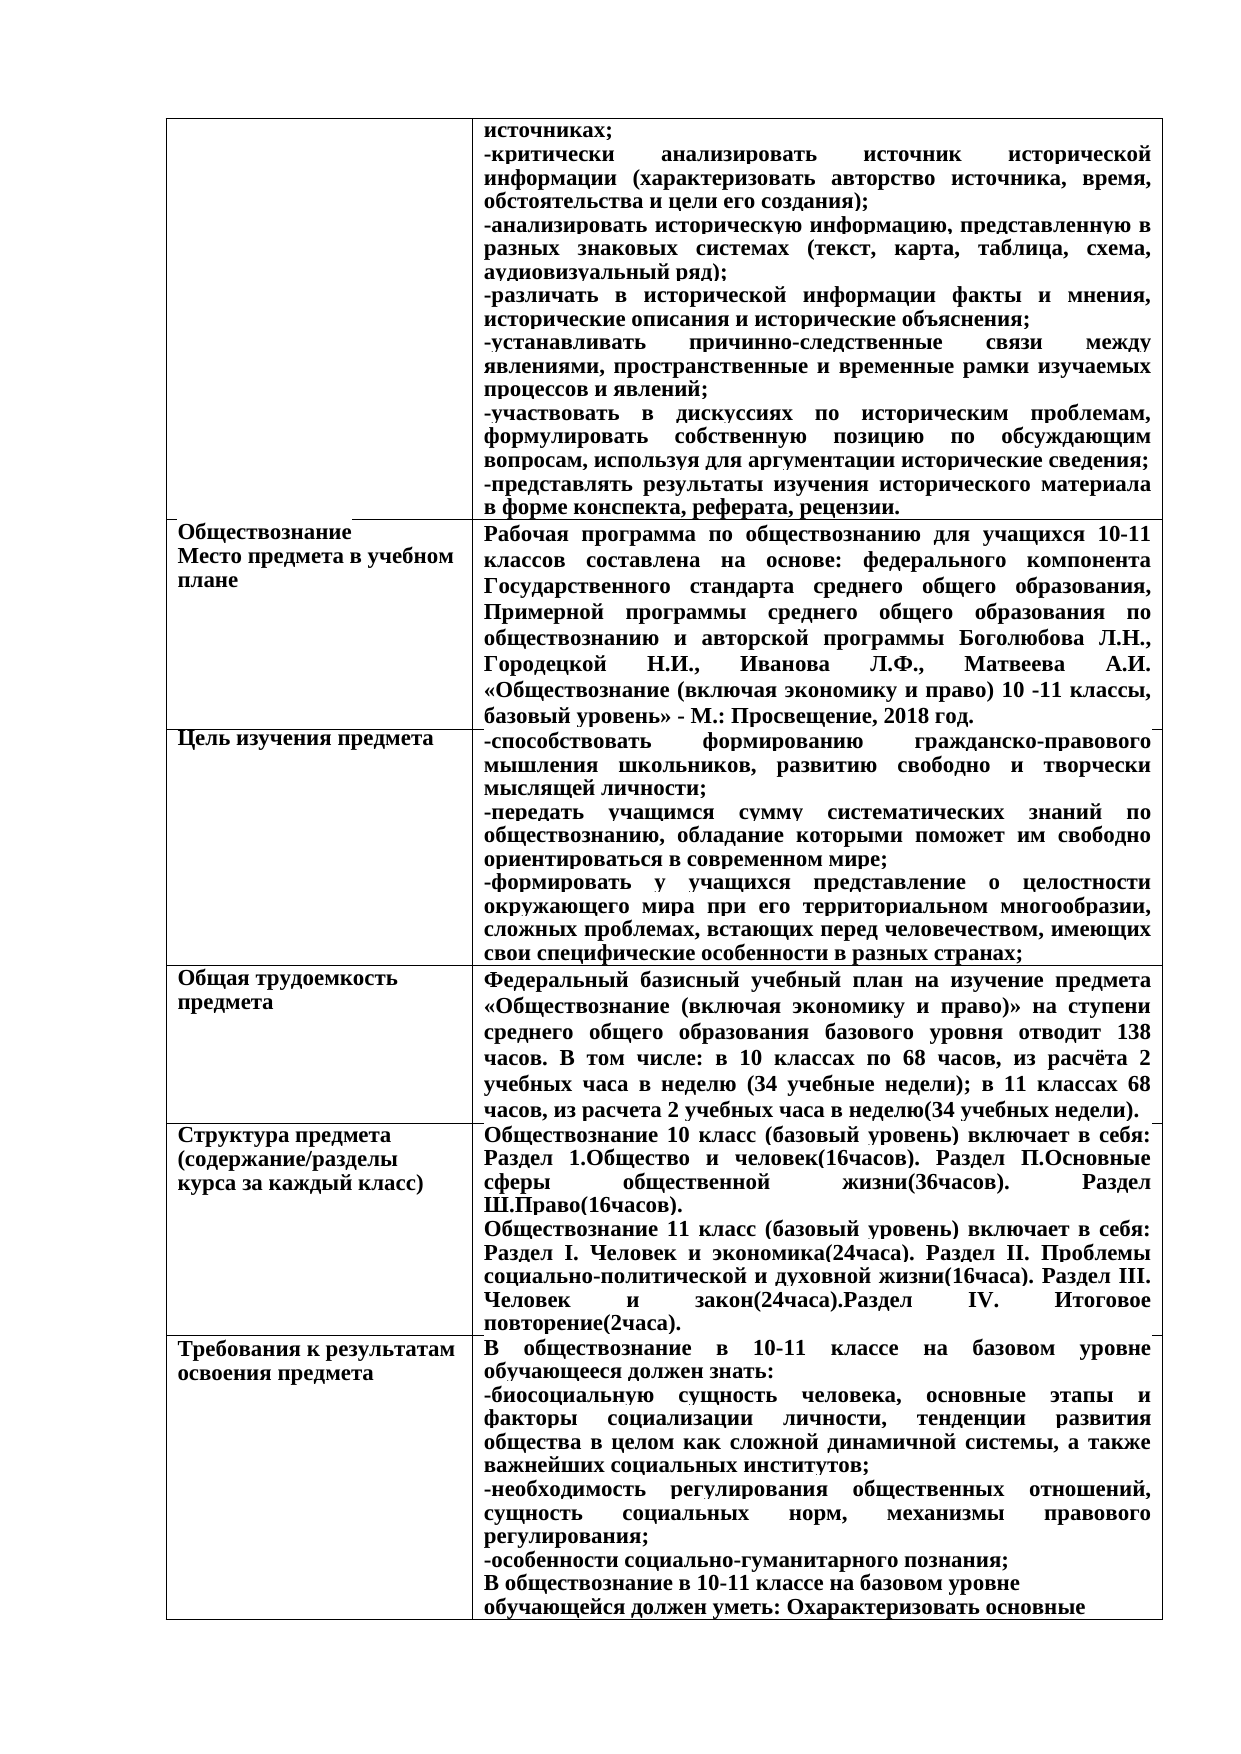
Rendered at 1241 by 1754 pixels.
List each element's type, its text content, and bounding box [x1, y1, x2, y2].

table_cell Рабочая программа по обществознанию для учащихся 10-11 классов составлена на основе: федерального компонента Государственного стандарта среднего общего образования, Примерной программы среднего общего образования по обществознанию и авторской программы Боголюбова Л.Н., Городецкой Н.И., Иванова Л.Ф., Матвеева А.И. «Обществознание (включая экономику и право) 10 -11 классы, базовый уровень» - М.: Просвещение, 2018 год. [473, 520, 1162, 729]
table_cell -способствовать формированию гражданско-правового мышления школьников, развитию свободно и творчески мыслящей личности; -передать учащимся сумму систематических знаний по обществознанию, обладание которыми поможет им свободно ориентироваться в современном мире; -формировать у учащихся представление о целостности окружающего мира при его территориальном многообразии, сложных проблемах, встающих перед человечеством, имеющих свои специфические особенности в разных странах; [707, 730, 1162, 965]
table_cell Обществознание Место предмета в учебном плане [167, 520, 472, 729]
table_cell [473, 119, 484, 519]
table_cell Обществознание 10 класс (базовый уровень) включает в себя: Раздел 1.Общество и человек(16часов). Раздел П.Основные сферы общественной жизни(36часов). Раздел Ш.Право(16часов). Обществознание 11 класс (базовый уровень) включает в себя: Раздел I. Человек и экономика(24часа). Раздел II. Проблемы социально-политической и духовной жизни(16часа). Раздел III. Человек и закон(24часа).Раздел IV. Итоговое повторение(2часа). [681, 1124, 1162, 1335]
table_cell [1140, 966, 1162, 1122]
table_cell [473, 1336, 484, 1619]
table_cell Цель изучения предмета [167, 730, 472, 965]
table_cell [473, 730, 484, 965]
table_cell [167, 119, 472, 519]
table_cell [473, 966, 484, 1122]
table_cell Общая трудоемкость предмета [167, 966, 472, 1122]
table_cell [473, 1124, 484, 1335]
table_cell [167, 1336, 472, 1619]
table_cell Структура предмета (содержание/разделы курса за каждый класс) [167, 1124, 472, 1335]
